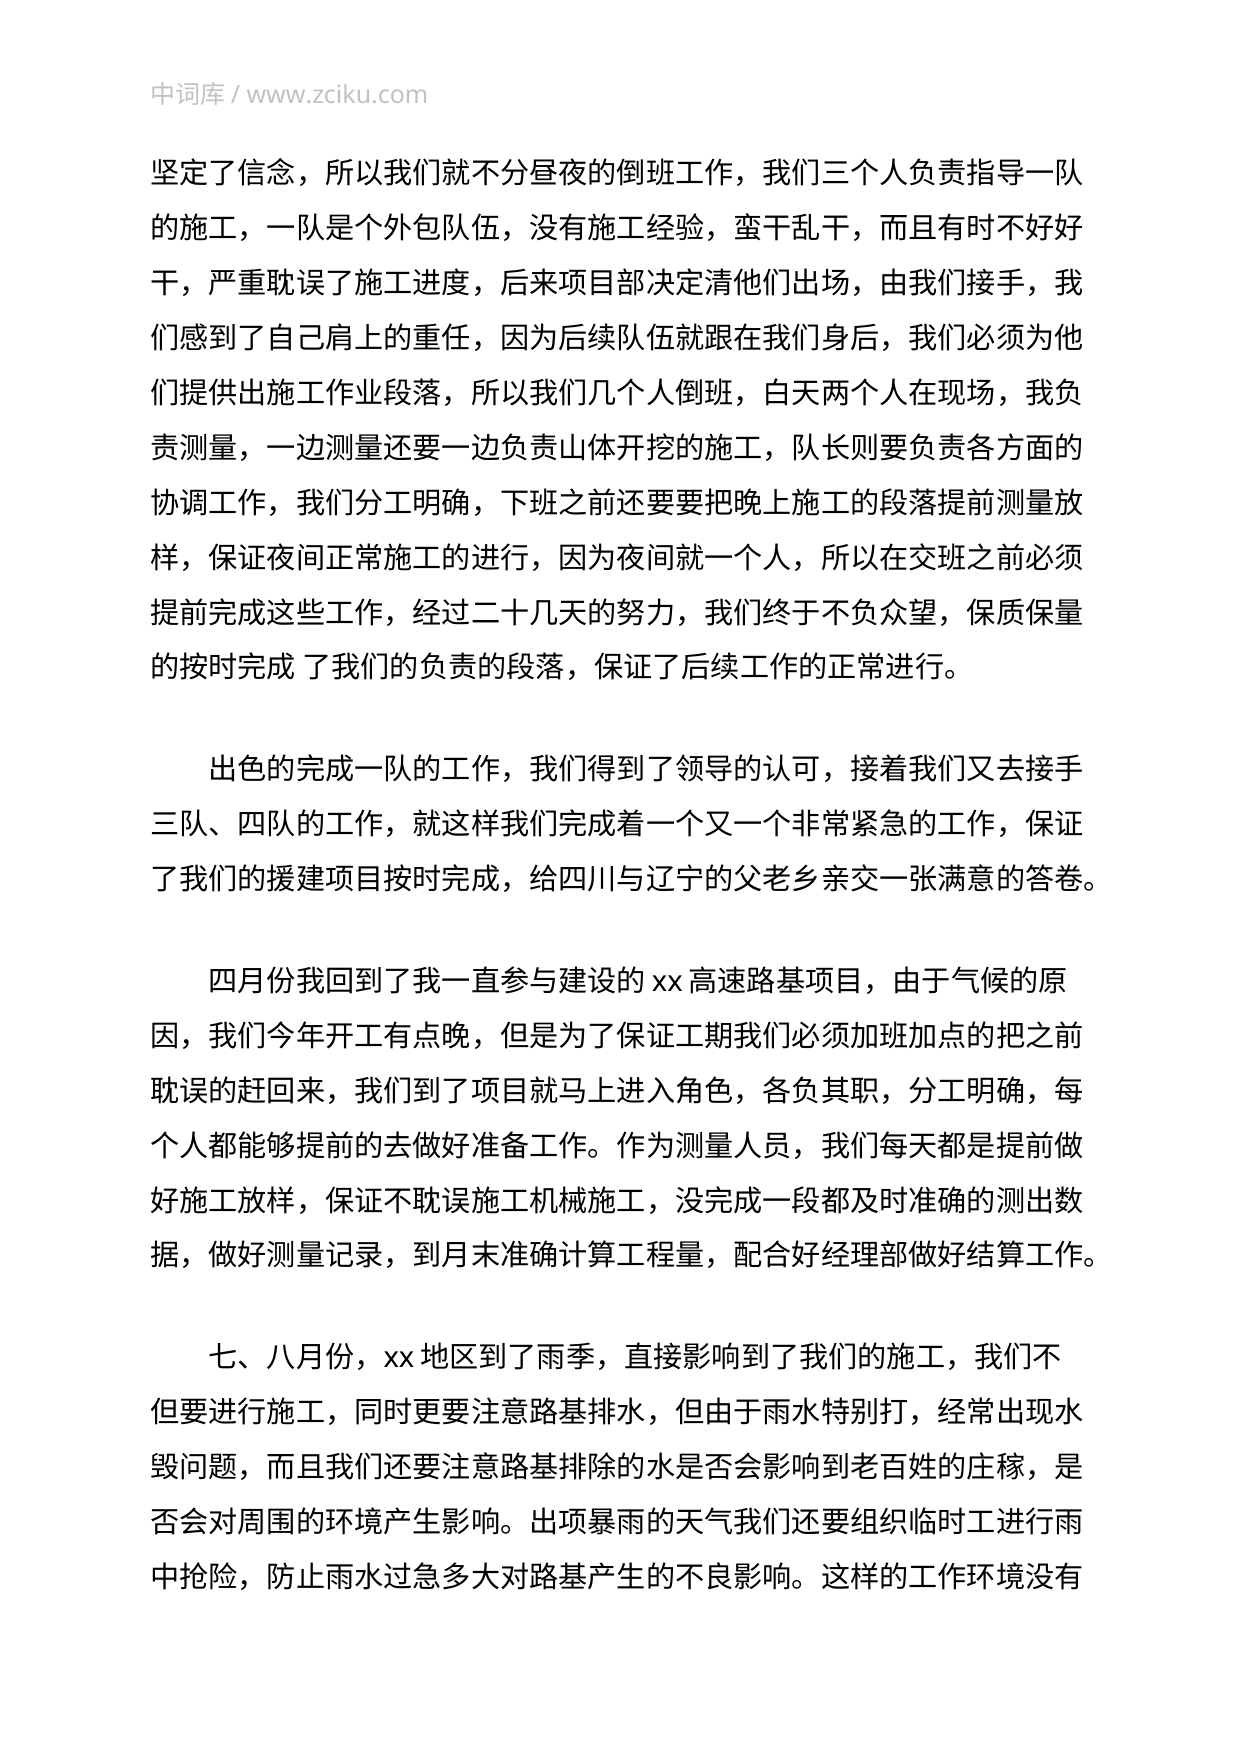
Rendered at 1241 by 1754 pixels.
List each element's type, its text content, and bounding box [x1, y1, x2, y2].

text 出色的完成一队的工作，我们得到了领导的认可，接着我们又去接手三队、四队的工作，就这样我们完成着一个又一个非常紧急的工作，保证了我们的援建项目按时完成，给四川与辽宁的父老乡亲交一张满意的答卷。 [150, 746, 1090, 898]
text 四月份我回到了我一直参与建设的xx高速路基项目，由于气候的原因，我们今年开工有点晚，但是为了保证工期我们必须加班加点的把之前耽误的赶回来，我们到了项目就马上进入角色，各负其职，分工明确，每个人都能够提前的去做好准备工作。作为测量人员，我们每天都是提前做好施工放样，保证不耽误施工机械施工，没完成一段都及时准确的测出数据，做好测量记录，到月末准确计算工程量，配合好经理部做好结算工作。 [150, 957, 1090, 1274]
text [150, 150, 1090, 686]
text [150, 1334, 1090, 1596]
